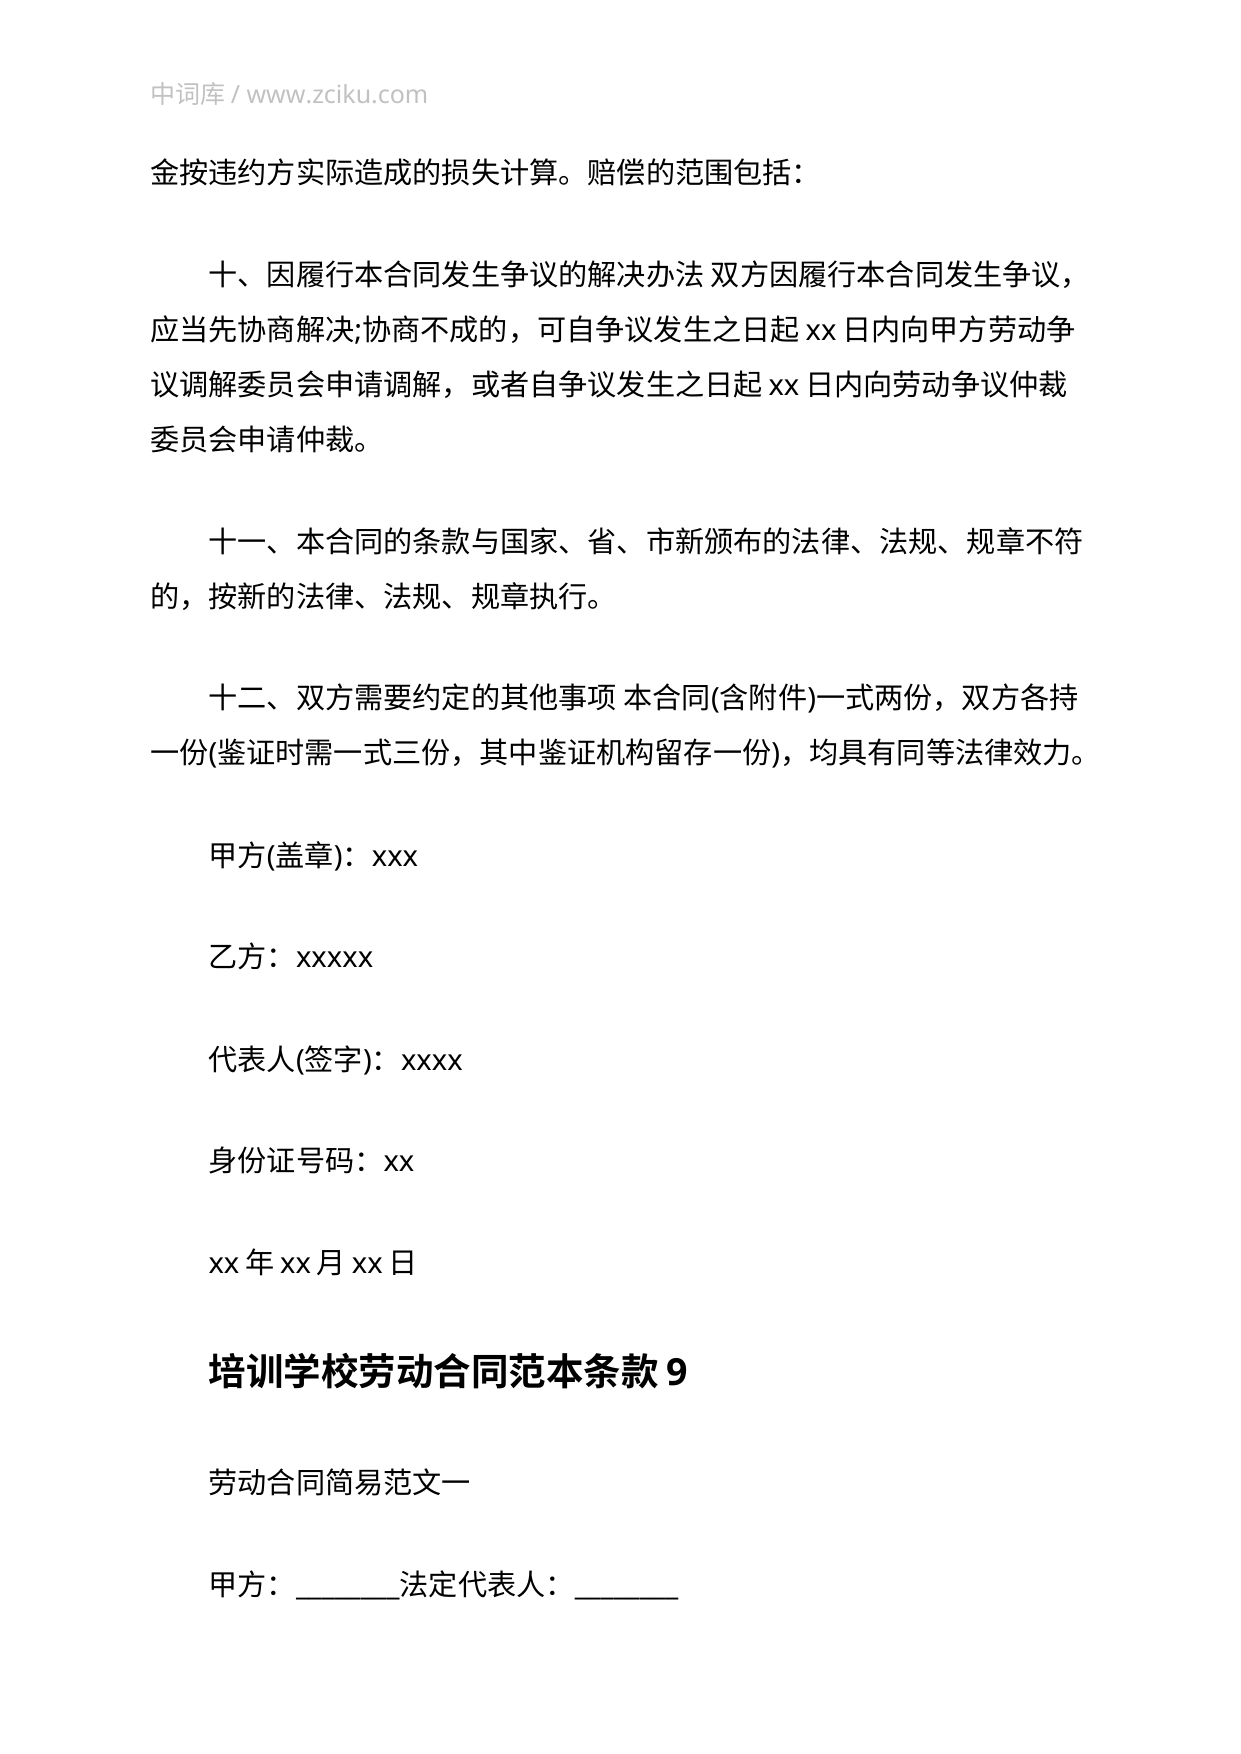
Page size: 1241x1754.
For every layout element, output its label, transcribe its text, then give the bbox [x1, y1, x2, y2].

text 培训学校劳动合同范本条款9 [150, 1342, 1090, 1396]
text 十一、本合同的条款与国家、省、市新颁布的法律、法规、规章不符的，按新的法律、法规、规章执行。 [150, 518, 1090, 616]
text 十二、双方需要约定的其他事项 本合同(含附件)一式两份，双方各持一份(鉴证时需一式三份，其中鉴证机构留存一份)，均具有同等法律效力。 [150, 675, 1090, 772]
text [150, 150, 1090, 192]
text 劳动合同简易范文一 [150, 1459, 1090, 1502]
text 乙方：xxxxx [150, 934, 1090, 976]
text 代表人(签字)：xxxx [150, 1036, 1090, 1078]
text xx年xx月xx日 [150, 1240, 1090, 1282]
text 身份证号码：xx [150, 1138, 1090, 1180]
text 甲方：________法定代表人：________ [150, 1561, 1090, 1604]
text 甲方(盖章)：xxx [150, 832, 1090, 874]
text 十、因履行本合同发生争议的解决办法 双方因履行本合同发生争议，应当先协商解决;协商不成的，可自争议发生之日起xx日内向甲方劳动争议调解委员会申请调解，或者自争议发生之日起xx日内向劳动争议仲裁委员会申请仲裁。 [150, 252, 1090, 459]
